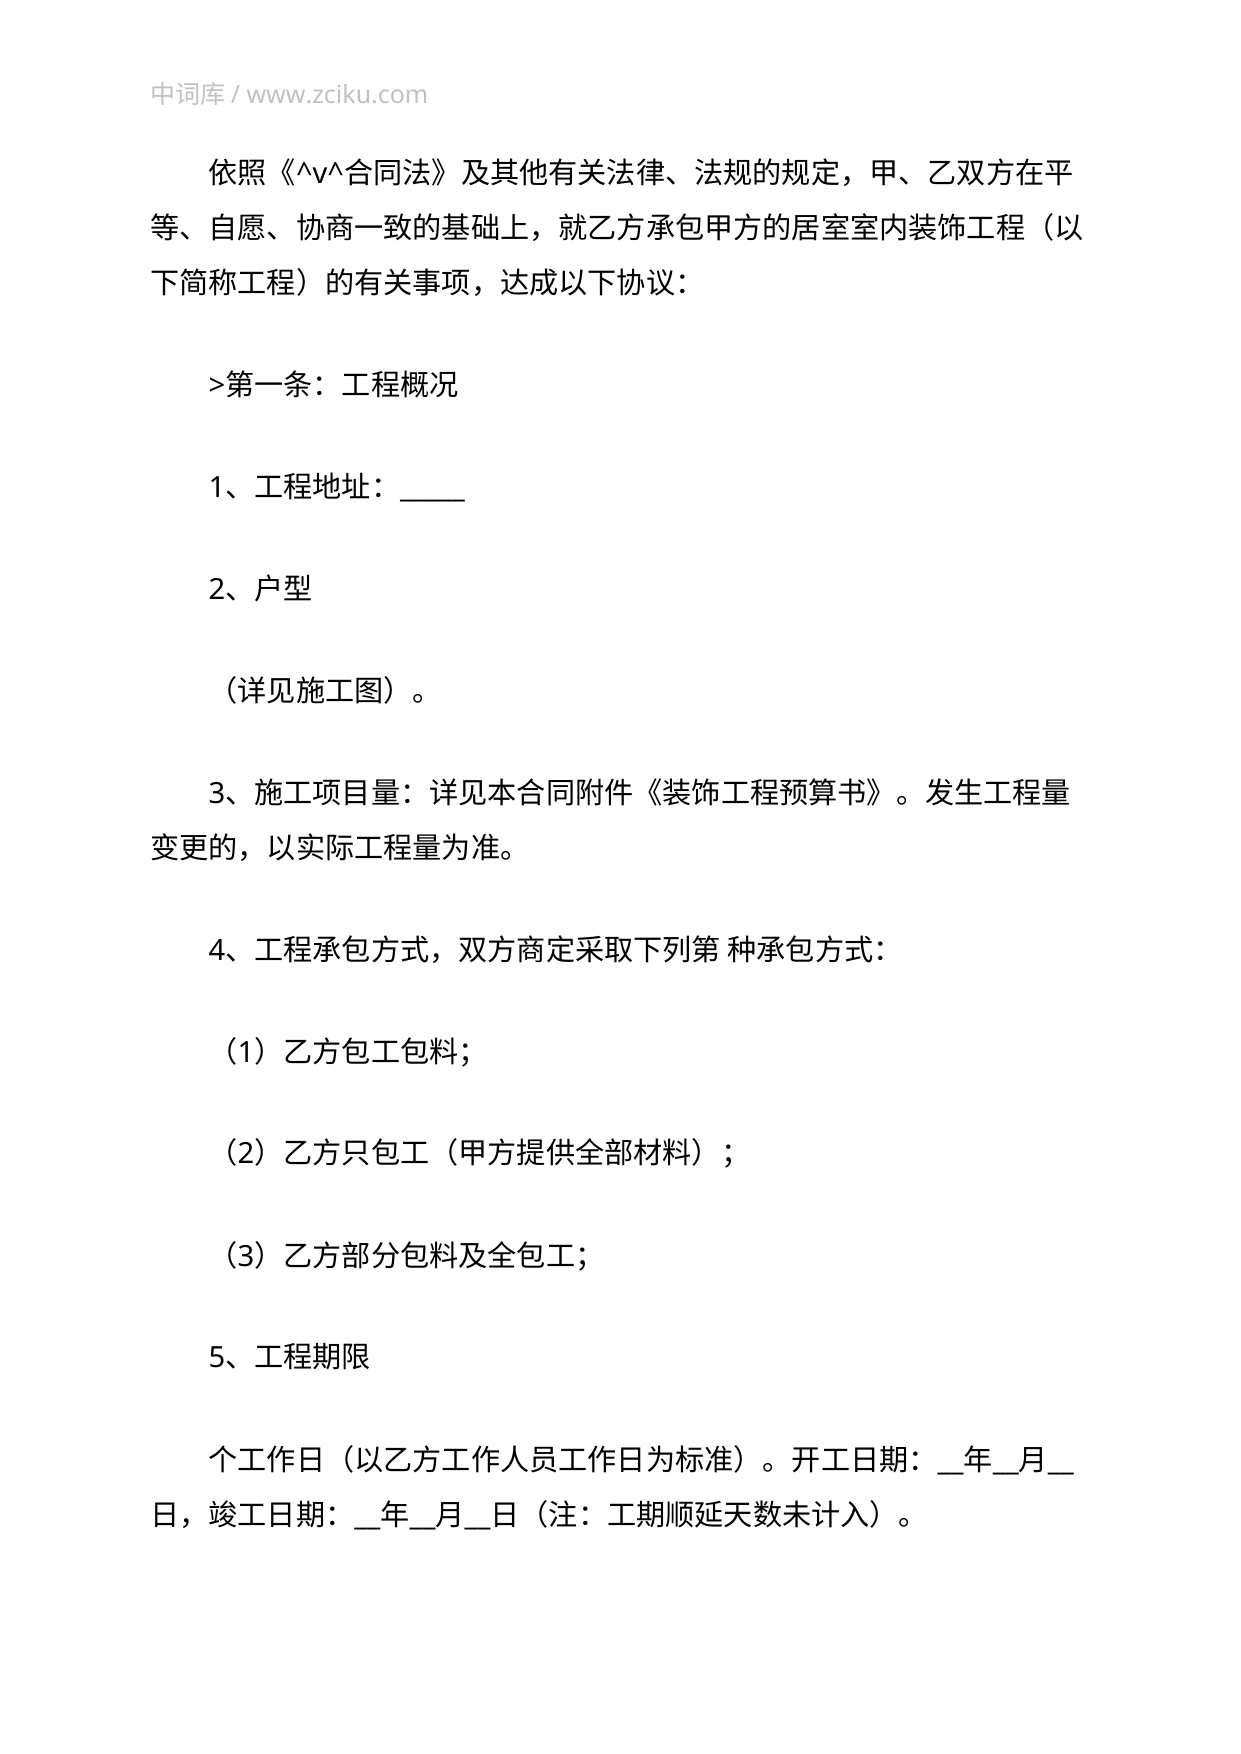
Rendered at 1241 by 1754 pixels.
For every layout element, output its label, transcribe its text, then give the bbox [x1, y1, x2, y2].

text 3、施工项目量：详见本合同附件《装饰工程预算书》。发生工程量变更的，以实际工程量为准。 [150, 769, 1090, 867]
text 4、工程承包方式，双方商定采取下列第 种承包方式： [150, 926, 1090, 968]
text （1）乙方包工包料； [150, 1028, 1090, 1071]
text 1、工程地址：_____ [150, 464, 1090, 506]
text 个工作日（以乙方工作人员工作日为标准）。开工日期：__年__月__日，竣工日期：__年__月__日（注：工期顺延天数未计入）。 [150, 1436, 1090, 1533]
text 5、工程期限 [150, 1334, 1090, 1376]
text 依照《^v^合同法》及其他有关法律、法规的规定，甲、乙双方在平等、自愿、协商一致的基础上，就乙方承包甲方的居室室内装饰工程（以下简称工程）的有关事项，达成以下协议： [150, 150, 1090, 302]
text >第一条：工程概况 [150, 362, 1090, 404]
text （2）乙方只包工（甲方提供全部材料）； [150, 1130, 1090, 1172]
text （3）乙方部分包料及全包工； [150, 1232, 1090, 1274]
text （详见施工图）。 [150, 668, 1090, 710]
text 2、户型 [150, 566, 1090, 608]
